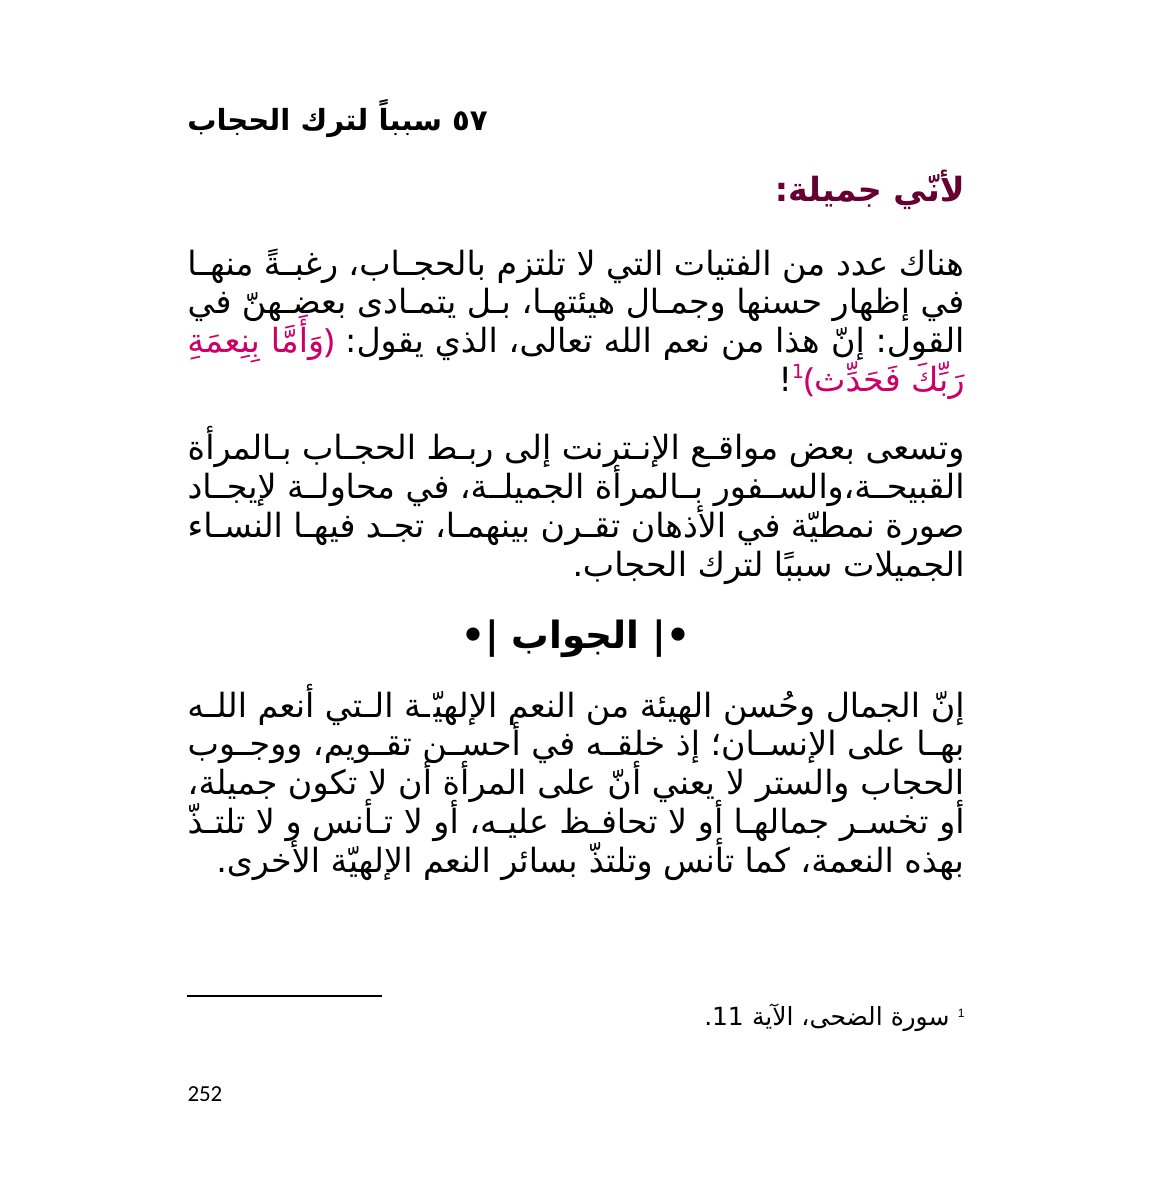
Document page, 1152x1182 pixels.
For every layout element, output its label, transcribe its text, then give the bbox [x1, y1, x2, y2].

text هناك عدد من الفتيات التي لا تلتزم بالحجاب، رغبةً منها في إظهار حسنها وجمال هيئتها، بل يتمادى بعضهنّ في القول: إنّ هذا من نعم الله تعالى، الذي يقول: ﴿وَأَمَّا بِنِعمَةِ رَبِّكَ فَحَدِّث﴾! [187, 244, 964, 399]
text •| الجواب |• [187, 613, 964, 657]
text وتسعى بعض مواقع الإنترنت إلى ربط الحجاب بالمرأة القبيحة،والسفور بالمرأة الجميلة، في محاولة لإيجاد صورة نمطيّة في الأذهان تقرن بينهما، تجد فيها النساء الجميلات سببًا لترك الحجاب. [187, 429, 964, 584]
text إنّ الجمال وحُسن الهيئة من النعم الإلهيّة التي أنعم الله بها على الإنسان؛ إذ خلقه في أحسن تقويم، ووجوب الحجاب والستر لا يعني أنّ على المرأة أن لا تكون جميلة، أو تخسر جمالها أو لا تحافظ عليه، أو لا تأنس و لا تلتذّ بهذه النعمة، كما تأنس وتلتذّ بسائر النعم الإلهيّة الأخرى. [187, 686, 964, 880]
subtitle لأنّي جميلة: [187, 170, 964, 209]
